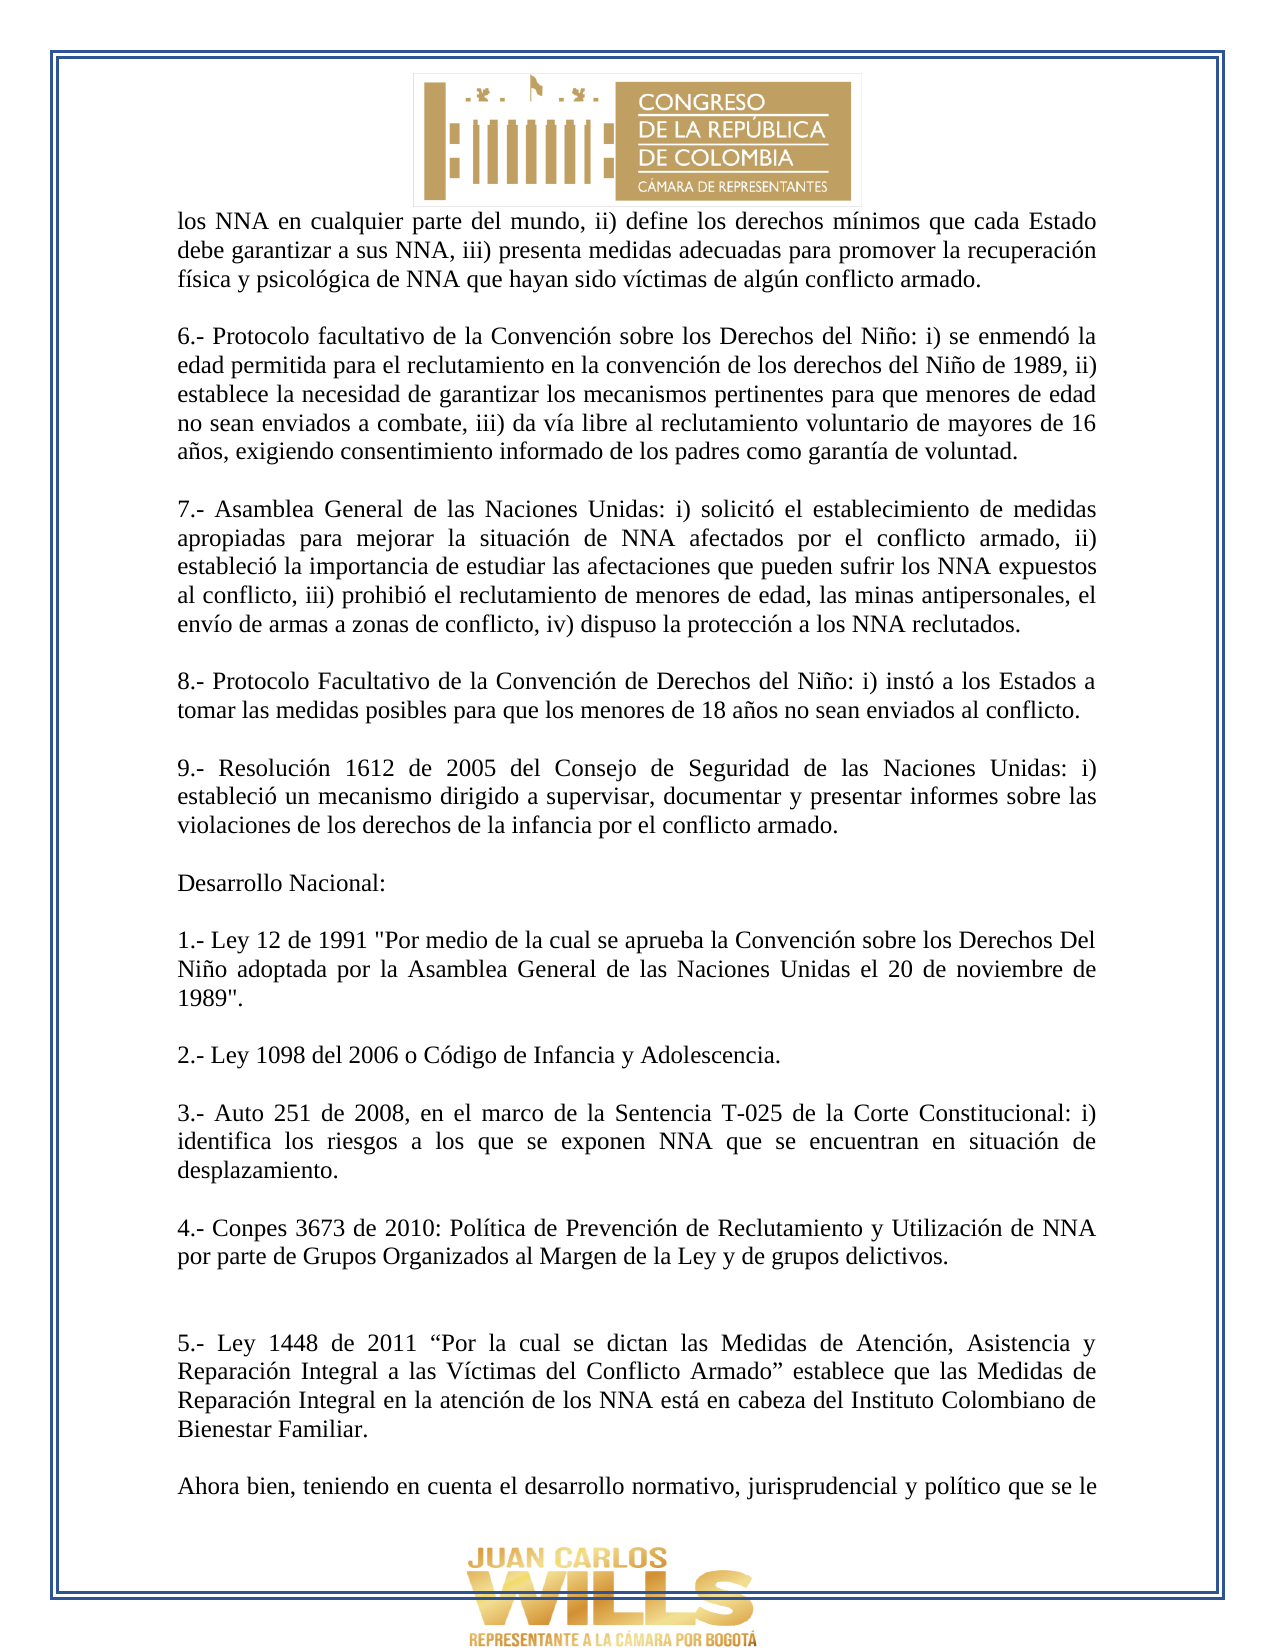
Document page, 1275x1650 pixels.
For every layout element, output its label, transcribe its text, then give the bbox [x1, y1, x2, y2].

text 4.- Conpes 3673 de 2010: Política de Prevención de Reclutamiento y Utilización de NNA por parte de Grupos Organizados al Margen de la Ley y de grupos delictivos. [177, 1213, 1098, 1270]
text 1.- Ley 12 de 1991 "Por medio de la cual se aprueba la Convención sobre los Derechos Del Niño adoptada por la Asamblea General de las Naciones Unidas el 20 de noviembre de 1989". [177, 925, 1098, 1011]
text 6.- Protocolo facultativo de la Convención sobre los Derechos del Niño: i) se enmendó la edad permitida para el reclutamiento en la convención de los derechos del Niño de 1989, ii) establece la necesidad de garantizar los mecanismos pertinentes para que menores de edad no sean enviados a combate, iii) da vía libre al reclutamiento voluntario de mayores de 16 años, exigiendo consentimiento informado de los padres como garantía de voluntad. [177, 321, 1098, 465]
text 7.- Asamblea General de las Naciones Unidas: i) solicitó el establecimiento de medidas apropiadas para mejorar la situación de NNA afectados por el conflicto armado, ii) estableció la importancia de estudiar las afectaciones que pueden sufrir los NNA expuestos al conflicto, iii) prohibió el reclutamiento de menores de edad, las minas antipersonales, el envío de armas a zonas de conflicto, iv) dispuso la protección a los NNA reclutados. [177, 494, 1098, 638]
picture [466, 1547, 757, 1591]
text 2.- Ley 1098 del 2006 o Código de Infancia y Adolescencia. [177, 1040, 1098, 1069]
text Desarrollo Nacional: [177, 868, 1098, 896]
text 5.- Ley 1448 de 2011 “Por la cual se dictan las Medidas de Atención, Asistencia y Reparación Integral a las Víctimas del Conflicto Armado” establece que las Medidas de Reparación Integral en la atención de los NNA está en cabeza del Instituto Colombiano de Bienestar Familiar. [177, 1328, 1098, 1443]
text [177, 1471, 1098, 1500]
text 3.- Auto 251 de 2008, en el marco de la Sentencia T-025 de la Corte Constitucional: i) identifica los riesgos a los que se exponen NNA que se encuentran en situación de desplazamiento. [177, 1098, 1098, 1184]
picture [413, 73, 862, 207]
picture [466, 1600, 757, 1647]
text 9.- Resolución 1612 de 2005 del Consejo de Seguridad de las Naciones Unidas: i) estableció un mecanismo dirigido a supervisar, documentar y presentar informes sobre las violaciones de los derechos de la infancia por el conflicto armado. [177, 753, 1098, 839]
text 8.- Protocolo Facultativo de la Convención de Derechos del Niño: i) instó a los Estados a tomar las medidas posibles para que los menores de 18 años no sean enviados al conflicto. [177, 666, 1098, 724]
